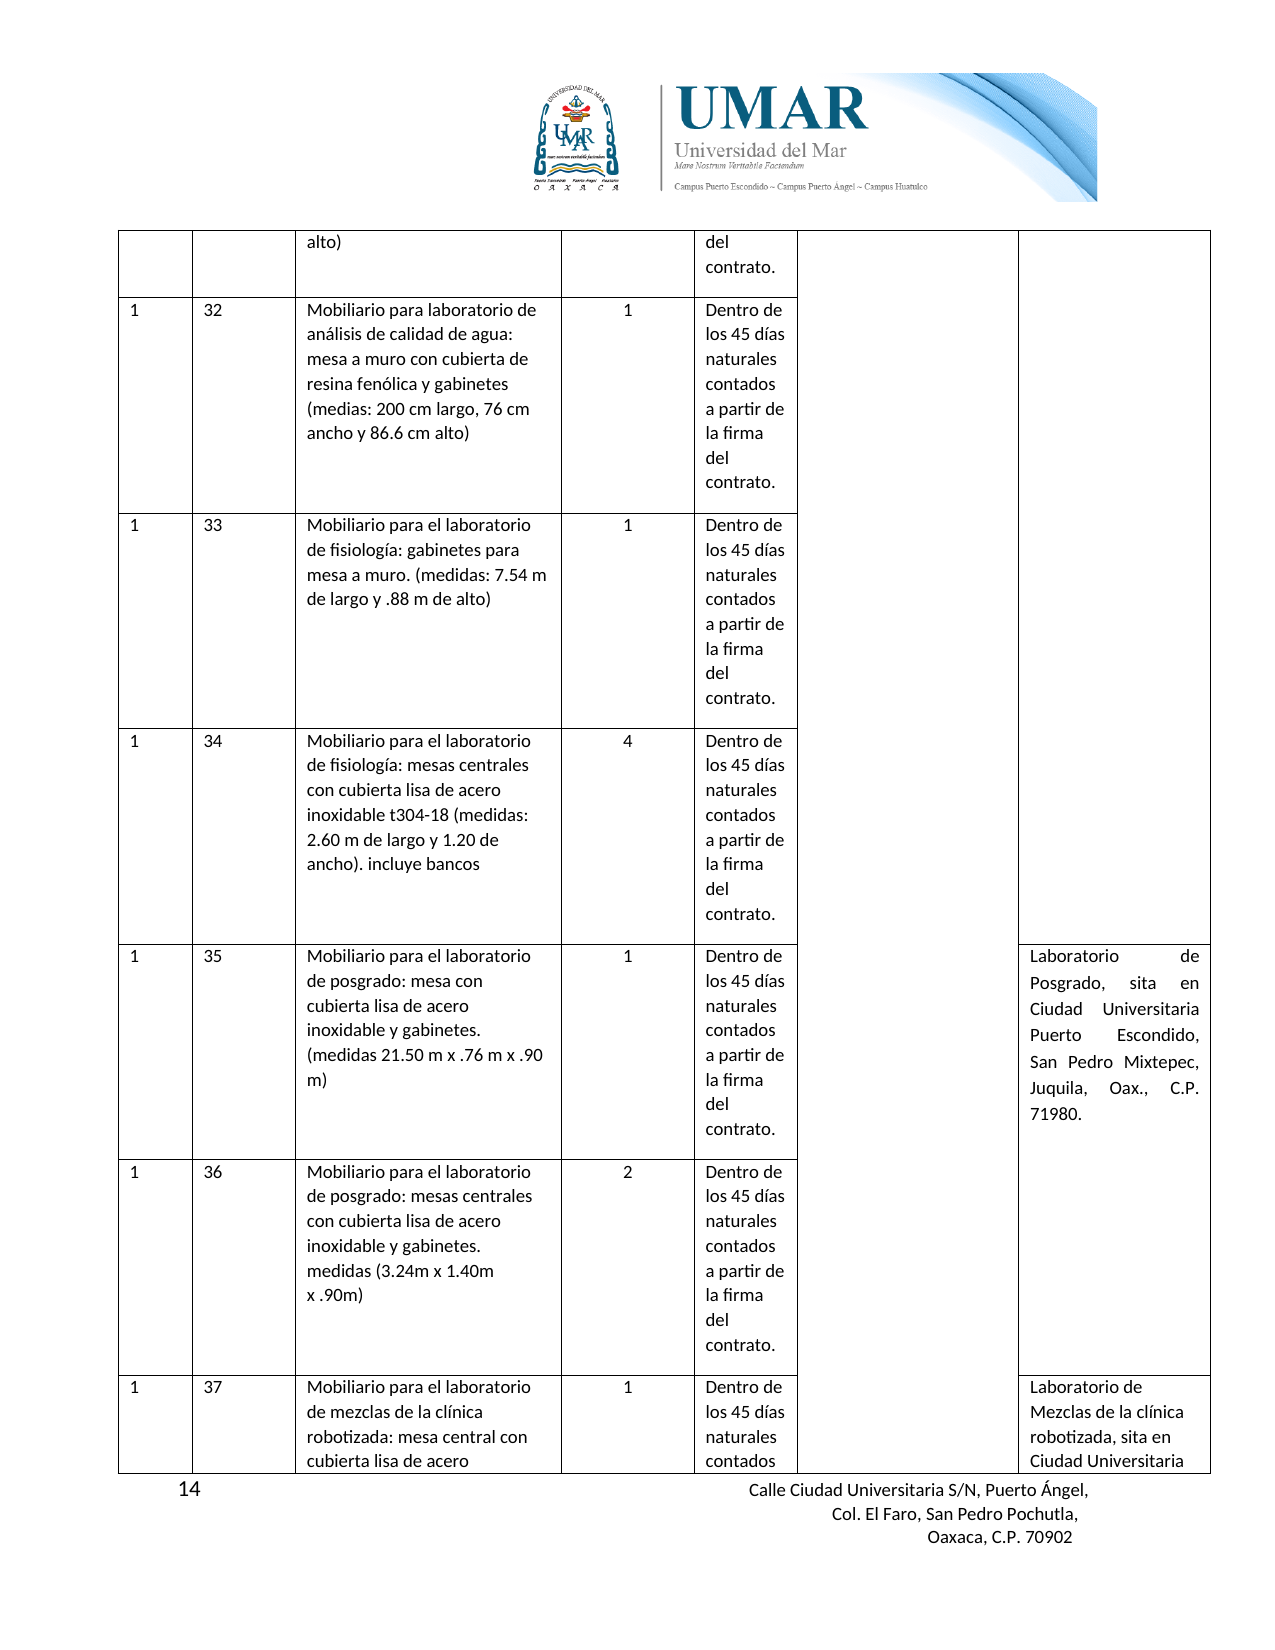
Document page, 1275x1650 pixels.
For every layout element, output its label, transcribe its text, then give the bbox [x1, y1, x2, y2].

table_cell 31 [193, 231, 295, 297]
table_cell 1 [562, 298, 694, 512]
table_cell 35 [193, 945, 295, 1159]
table_cell Mobiliario para el laboratorio de fisiología: gabinetes para mesa a muro. (medidas: 7.54 m de largo y .88 m de alto) [296, 514, 561, 728]
table_cell 1 [119, 1160, 192, 1374]
table_cell Dentro de los 45 días naturales contados a partir de la firma del contrato. [695, 729, 797, 943]
table_cell Mobiliario para el laboratorio de fisiología: mesas centrales con cubierta lisa de acero inoxidable t304-18 (medidas: 2.60 m de largo y 1.20 de ancho). incluye bancos [296, 729, 561, 943]
table_cell 1 [562, 514, 694, 728]
table_cell 33 [193, 514, 295, 728]
table_cell 37 [193, 1376, 295, 1472]
table_cell 36 [193, 1160, 295, 1374]
table_cell Dentro de los 45 días naturales contados a partir de la firma del contrato. [695, 1160, 797, 1374]
table_cell Dentro de los 45 días naturales contados a partir de la firma del contrato. [695, 1376, 797, 1472]
table_cell 2 [562, 1160, 694, 1374]
table_cell 32 [193, 298, 295, 512]
table_cell Mobiliario para laboratorio de análisis de calidad de agua: mesa a muro con cubierta de resina fenólica y gabinetes (medias: 200 cm largo, 76 cm ancho y 86.6 cm alto) [296, 298, 561, 512]
table_cell Laboratorio de Posgrado, sita en Ciudad Universitaria Puerto Escondido, San Pedro Mixtepec, Juquila, Oax., C.P. 71980. [1019, 945, 1210, 1374]
table_cell Mobiliario para el laboratorio de posgrado: mesa con cubierta lisa de acero inoxidable y gabinetes. (medidas 21.50 m x .76 m x .90 m) [296, 945, 561, 1159]
table_cell 34 [193, 729, 295, 943]
table_cell 1 [562, 231, 694, 297]
table_cell Laboratorio de Mezclas de la clínica robotizada, sita en Ciudad Universitaria Puerto Escondido, San Pedro Mixtepec, Juquila, Oax., C.P. 71980. [1019, 1376, 1210, 1472]
table_cell 1 [119, 729, 192, 943]
table_cell 1 [562, 1376, 694, 1472]
table_cell Mobiliario para el laboratorio de posgrado: mesas centrales con cubierta lisa de acero inoxidable y gabinetes. medidas (3.24m x 1.40m x .90m) [296, 1160, 561, 1374]
picture [491, 73, 1098, 202]
table_cell 1 [119, 1376, 192, 1472]
table_cell Dentro de los 45 días naturales contados a partir de la firma del contrato. [695, 231, 797, 297]
table_cell 1 [119, 298, 192, 512]
table_cell Dentro de los 45 días naturales contados a partir de la firma del contrato. [695, 945, 797, 1159]
table_cell 1 [119, 514, 192, 728]
table_cell 1 [119, 945, 192, 1159]
table_cell Dentro de los 45 días naturales contados a partir de la firma del contrato. [695, 514, 797, 728]
table_cell 1 [119, 231, 192, 297]
table_cell 4 [562, 729, 694, 943]
table_cell Dentro de los 45 días naturales contados a partir de la firma del contrato. [695, 298, 797, 512]
table_cell 1 [562, 945, 694, 1159]
